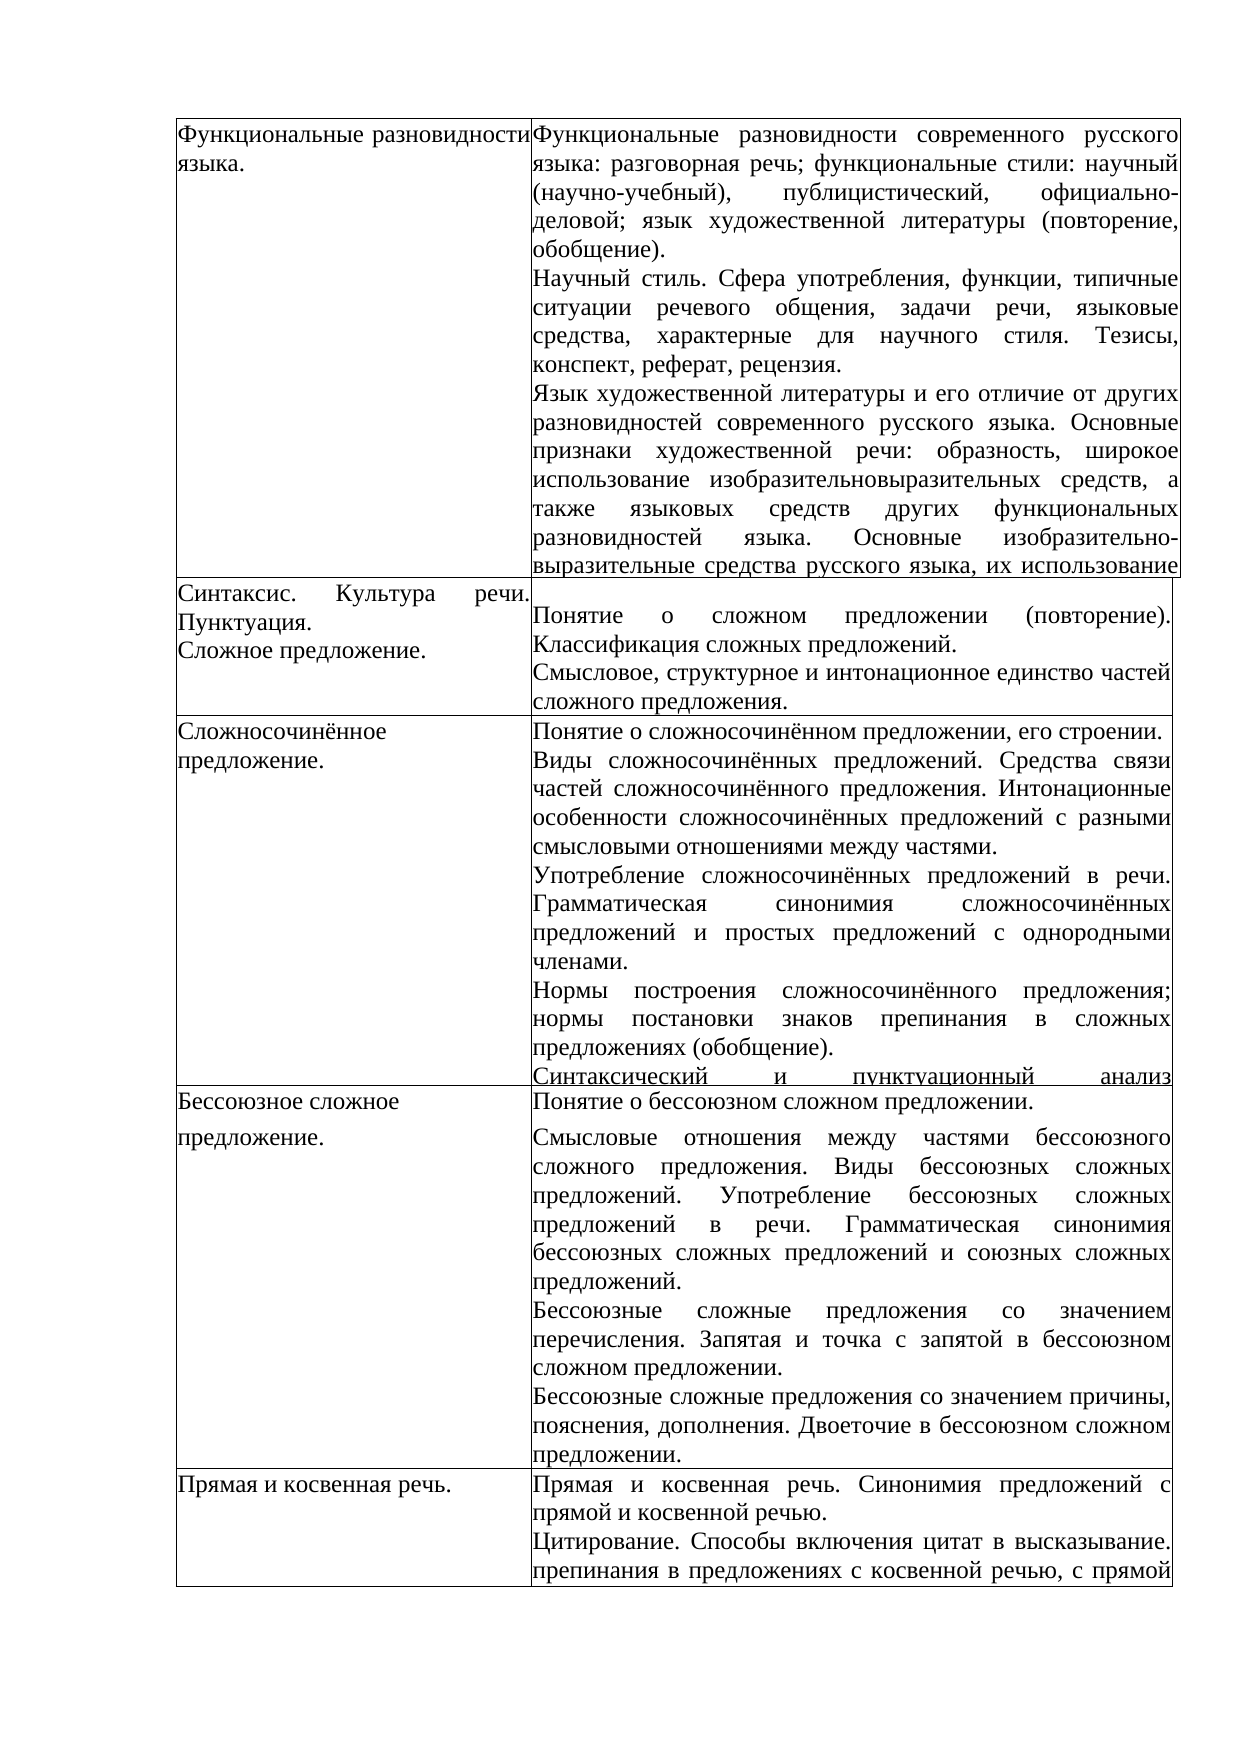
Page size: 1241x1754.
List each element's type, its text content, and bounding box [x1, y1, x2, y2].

table_cell Сложносочинённое предложение. [177, 716, 531, 1085]
table_cell Смысловые отношения между частями бессоюзного сложного предложения. Виды бессоюзных сложных предложений. Употребление бессоюзных сложных предложений в речи. Грамматическая синонимия бессоюзных сложных предложений и союзных сложных предложений. Бессоюзные сложные предложения со значением перечисления. Запятая и точка с запятой в бессоюзном сложном предложении. Бессоюзные сложные предложения со значением причины, пояснения, дополнения. Двоеточие в бессоюзном сложном предложении. Бессоюзные сложные предложения со значением противопоставления, времени, условия и следствия, сравнения. Тире в бессоюзном сложном предложении. Синтаксический и пунктуационный анализ бессоюзных сложных предложений. [532, 1123, 1172, 1468]
table_cell Понятие о бессоюзном сложном предложении. [532, 1086, 1172, 1122]
table_cell Понятие о сложносочинённом предложении, его строении. Виды сложносочинённых предложений. Средства связи частей сложносочинённого предложения. Интонационные особенности сложносочинённых предложений с разными смысловыми отношениями между частями. Употребление сложносочинённых предложений в речи. Грамматическая синонимия сложносочинённых предложений и простых предложений с однородными членами. Нормы построения сложносочинённого предложения; нормы постановки знаков препинания в сложных предложениях (обобщение). Синтаксический и пунктуационный анализ сложносочинённых предложений. [532, 716, 1172, 1085]
table_cell Прямая и косвенная речь. [177, 1469, 531, 1586]
table_cell Бессоюзное сложное [177, 1086, 531, 1122]
table_cell Функциональные разновидности современного русского языка: разговорная речь; функциональные стили: научный (научно-учебный), публицистический, официально-деловой; язык художественной литературы (повторение, обобщение). Научный стиль. Сфера употребления, функции, типичные ситуации речевого общения, задачи речи, языковые средства, характерные для научного стиля. Тезисы, конспект, реферат, рецензия. Язык художественной литературы и его отличие от других разновидностей современного русского языка. Основные признаки художественной речи: образность, широкое использование изобразительновыразительных средств, а также языковых средств других функциональных разновидностей языка. Основные изобразительно-выразительные средства русского языка, их использование в речи (метафора, эпитет, сравнение, гипербола, олицетворение и другие). [532, 119, 1180, 577]
table_cell Синтаксис. Культура речи. Пунктуация. Сложное предложение. [177, 578, 531, 715]
table_cell Понятие о сложном предложении (повторение). Классификация сложных предложений. Смысловое, структурное и интонационное единство частей сложного предложения. [532, 578, 1172, 715]
table_cell предложение. [177, 1123, 531, 1468]
table_cell Функциональные разновидности языка. [177, 119, 531, 577]
table_cell Прямая и косвенная речь. Синонимия предложений с прямой и косвенной речью. Цитирование. Способы включения цитат в высказывание. препинания в предложениях с косвенной речью, с прямой речью, при цитировании. Применение знаний по синтаксису и пунктуации в практике правописания. Нормы построения предложений с прямой и косвенной речью; нормы постановки знаков [532, 1469, 1172, 1586]
